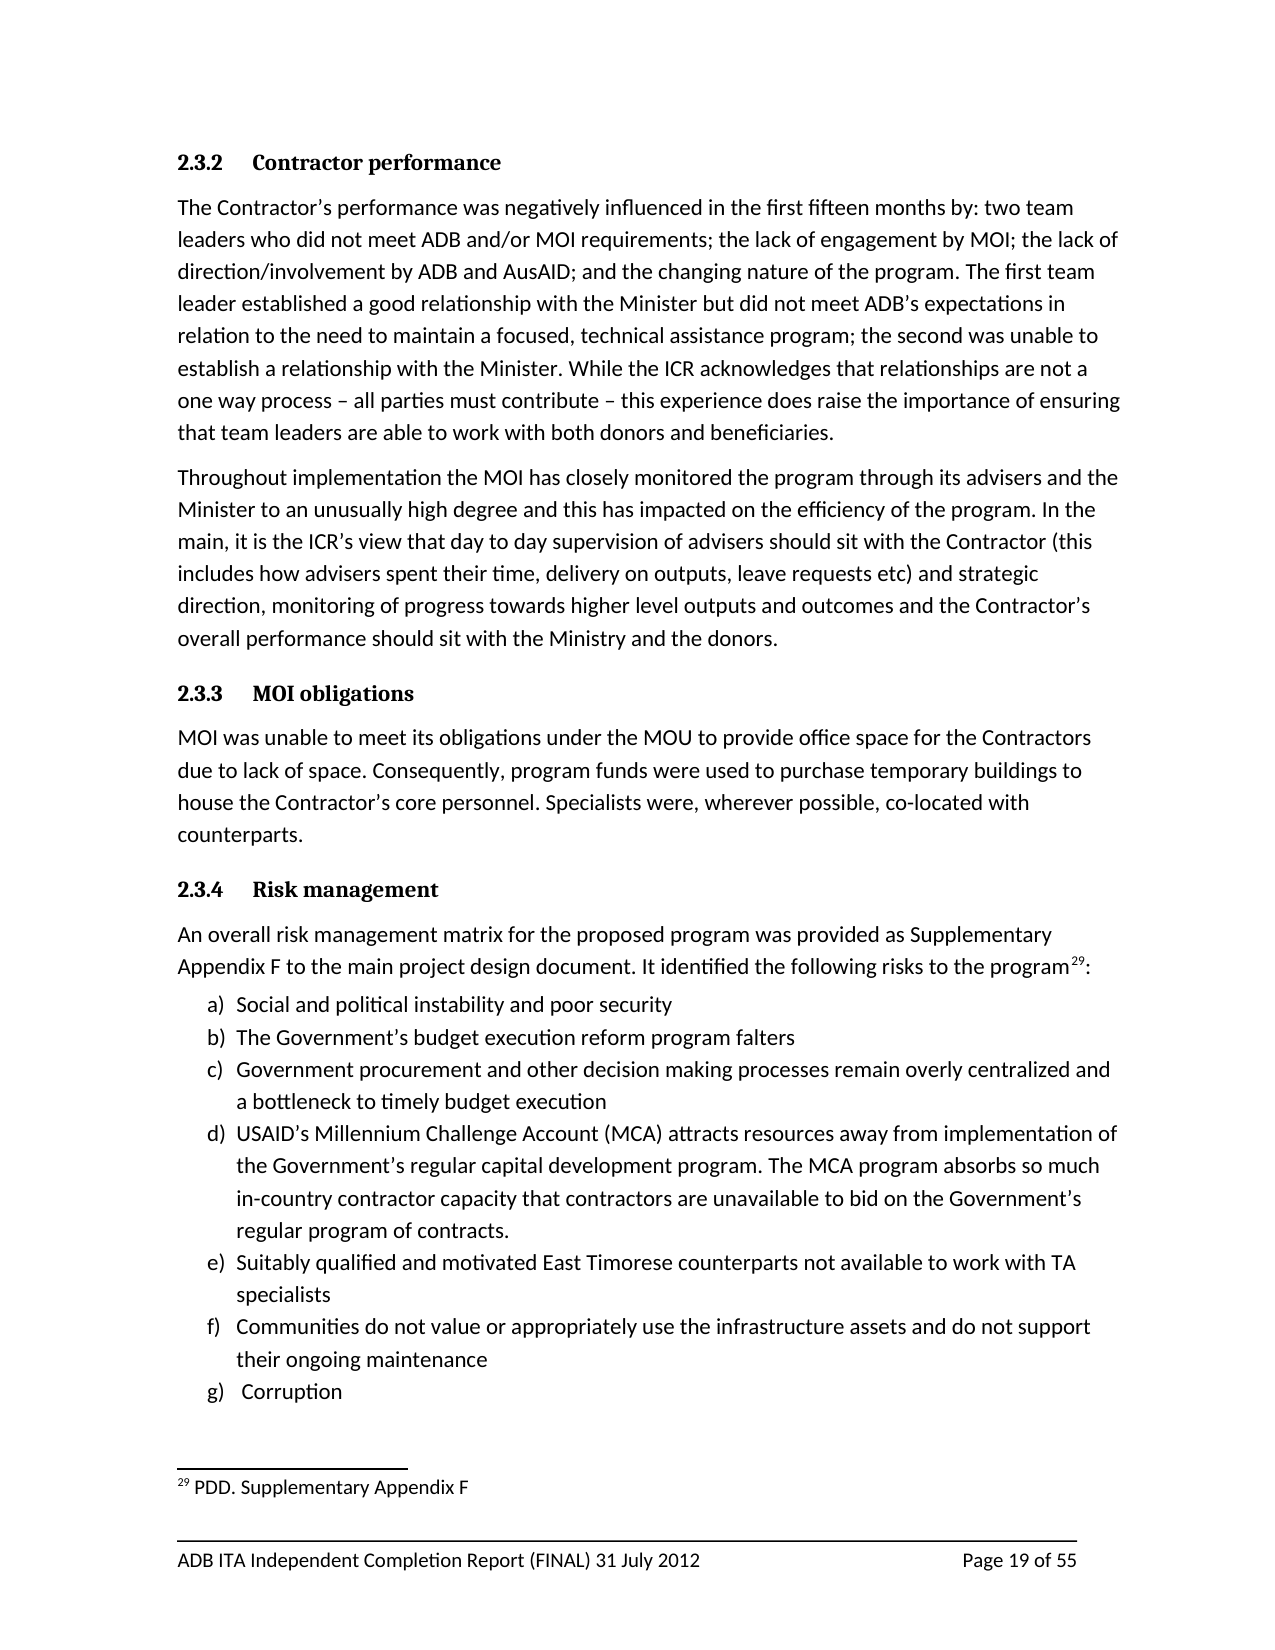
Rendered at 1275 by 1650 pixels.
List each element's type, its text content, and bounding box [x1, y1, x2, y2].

text Throughout implementation the MOI has closely monitored the program through its advisers and the Minister to an unusually high degree and this has impacted on the efficiency of the program. In the main, it is the ICR’s view that day to day supervision of advisers should sit with the Contractor (this includes how advisers spent their time, delivery on outputs, leave requests etc) and strategic direction, monitoring of progress towards higher level outputs and outcomes and the Contractor’s overall performance should sit with the Ministry and the donors. [177, 463, 1122, 652]
text An overall risk management matrix for the proposed program was provided as Supplementary Appendix F to the main project design document. It identified the following risks to the program: [177, 920, 1122, 980]
text The Contractor’s performance was negatively influenced in the first fifteen months by: two team leaders who did not meet ADB and/or MOI requirements; the lack of engagement by MOI; the lack of direction/involvement by ADB and AusAID; and the changing nature of the program. The first team leader established a good relationship with the Minister but did not meet ADB’s expectations in relation to the need to maintain a focused, technical assistance program; the second was unable to establish a relationship with the Minister. While the ICR acknowledges that relationships are not a one way process – all parties must contribute – this experience does raise the importance of ensuring that team leaders are able to work with both donors and beneficiaries. [177, 193, 1122, 446]
subtitle Risk management [177, 877, 1122, 904]
subtitle Contractor performance [177, 150, 1122, 176]
list Corruption [207, 1377, 1122, 1405]
list Communities do not value or appropriately use the infrastructure assets and do not support their ongoing maintenance [207, 1312, 1122, 1373]
list Suitably qualified and motivated East Timorese counterparts not available to work with TA specialists [207, 1248, 1122, 1308]
list Government procurement and other decision making processes remain overly centralized and a bottleneck to timely budget execution [207, 1055, 1122, 1115]
list USAID’s Millennium Challenge Account (MCA) attracts resources away from implementation of the Government’s regular capital development program. The MCA program absorbs so much in-country contractor capacity that contractors are unavailable to bid on the Government’s regular program of contracts. [207, 1119, 1122, 1244]
list The Government’s budget execution reform program falters [207, 1023, 1122, 1051]
list Social and political instability and poor security [207, 991, 1122, 1019]
text MOI was unable to meet its obligations under the MOU to provide office space for the Contractors due to lack of space. Consequently, program funds were used to purchase temporary buildings to house the Contractor’s core personnel. Specialists were, wherever possible, co-located with counterparts. [177, 723, 1122, 848]
subtitle MOI obligations [177, 681, 1122, 707]
